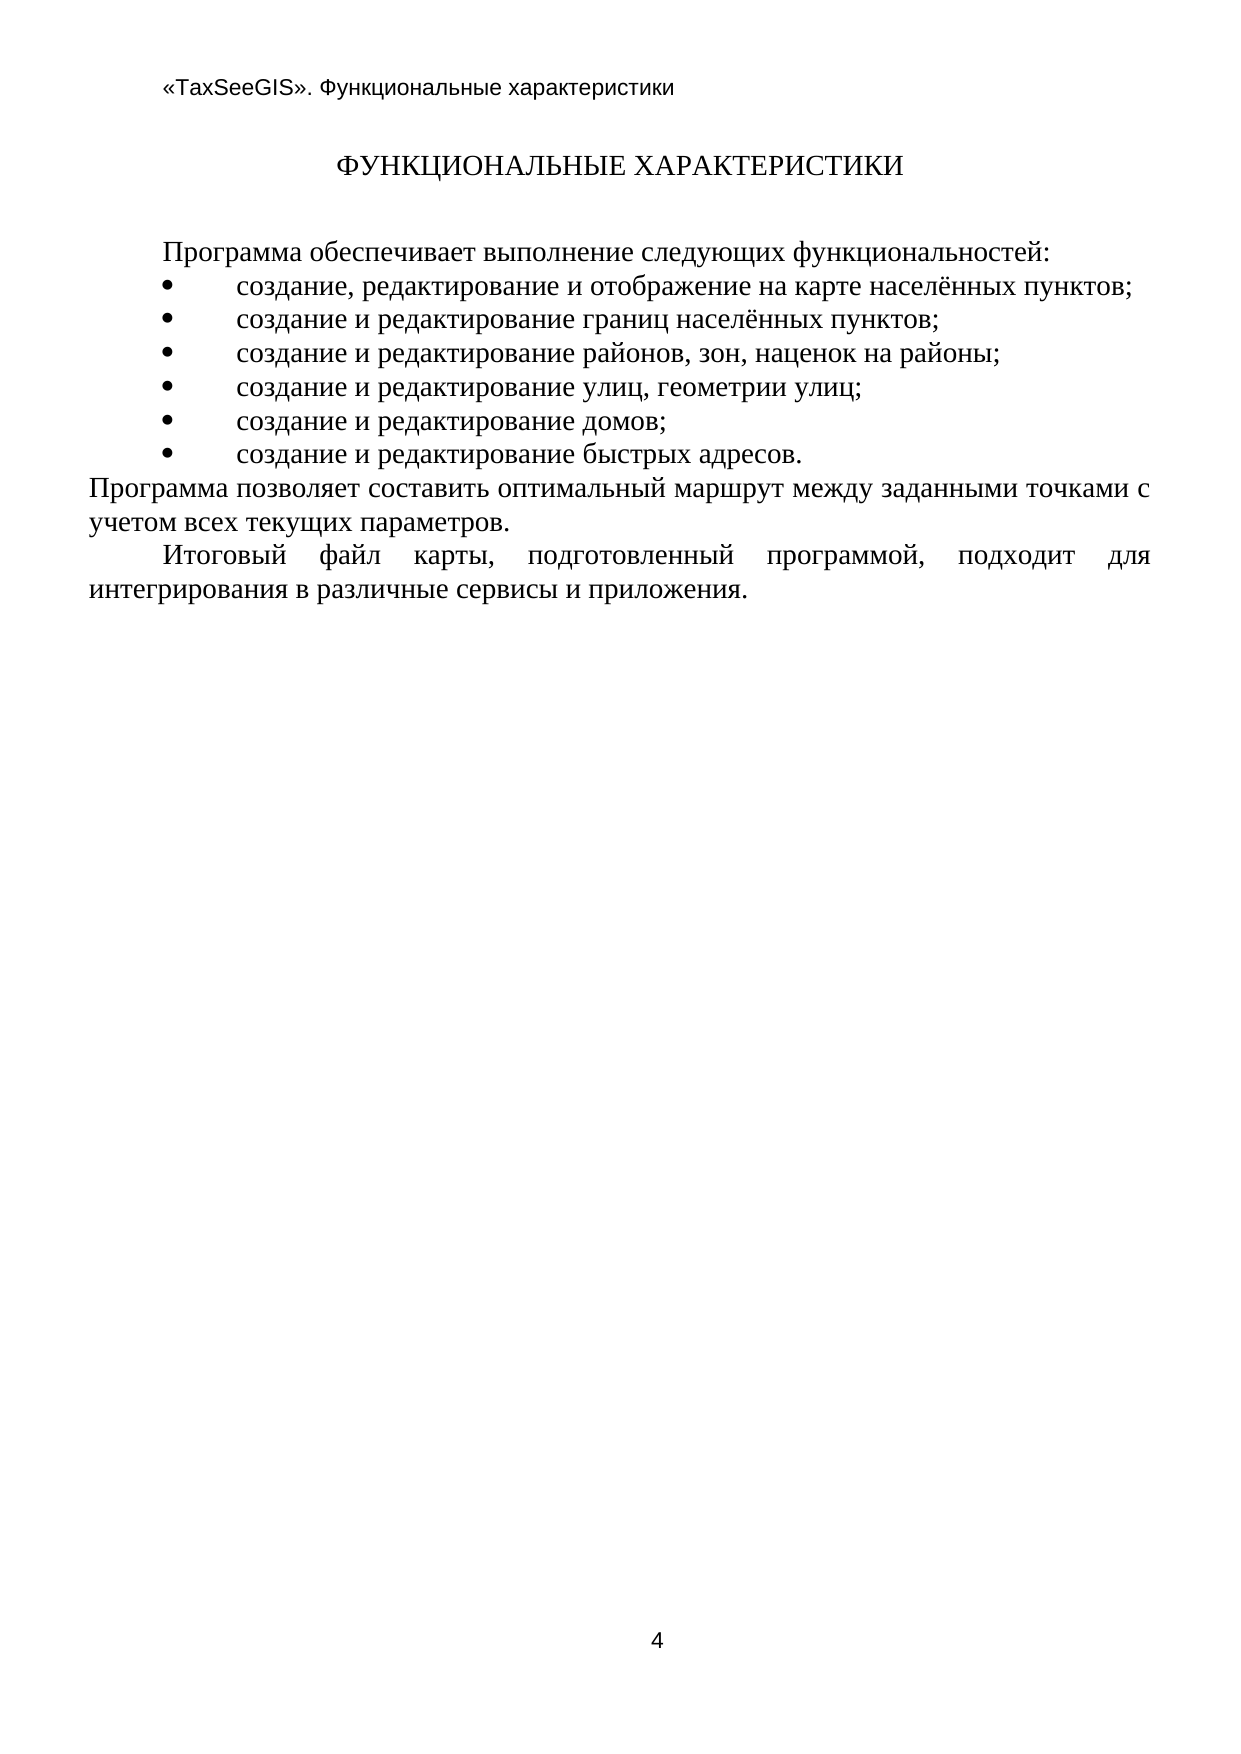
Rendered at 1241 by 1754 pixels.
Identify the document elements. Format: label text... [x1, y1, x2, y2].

list создание и редактирование улиц, геометрии улиц; [89, 369, 1152, 403]
list создание и редактирование границ населённых пунктов; [89, 302, 1152, 335]
text ФУНКЦИОНАЛЬНЫЕ ХАРАКТЕРИСТИКИ [89, 148, 1152, 181]
list создание и редактирование быстрых адресов. [89, 436, 1152, 470]
list создание и редактирование домов; [89, 403, 1152, 436]
list создание и редактирование районов, зон, наценок на районы; [89, 335, 1152, 369]
text Программа позволяет составить оптимальный маршрут между заданными точками с учетом всех текущих параметров. [89, 470, 1152, 537]
text Итоговый файл карты, подготовленный программой, подходит для интегрирования в различные сервисы и приложения. [89, 537, 1152, 604]
list создание, редактирование и отображение на карте населённых пунктов; [89, 268, 1152, 302]
text Программа обеспечивает выполнение следующих функциональностей: [89, 234, 1152, 268]
